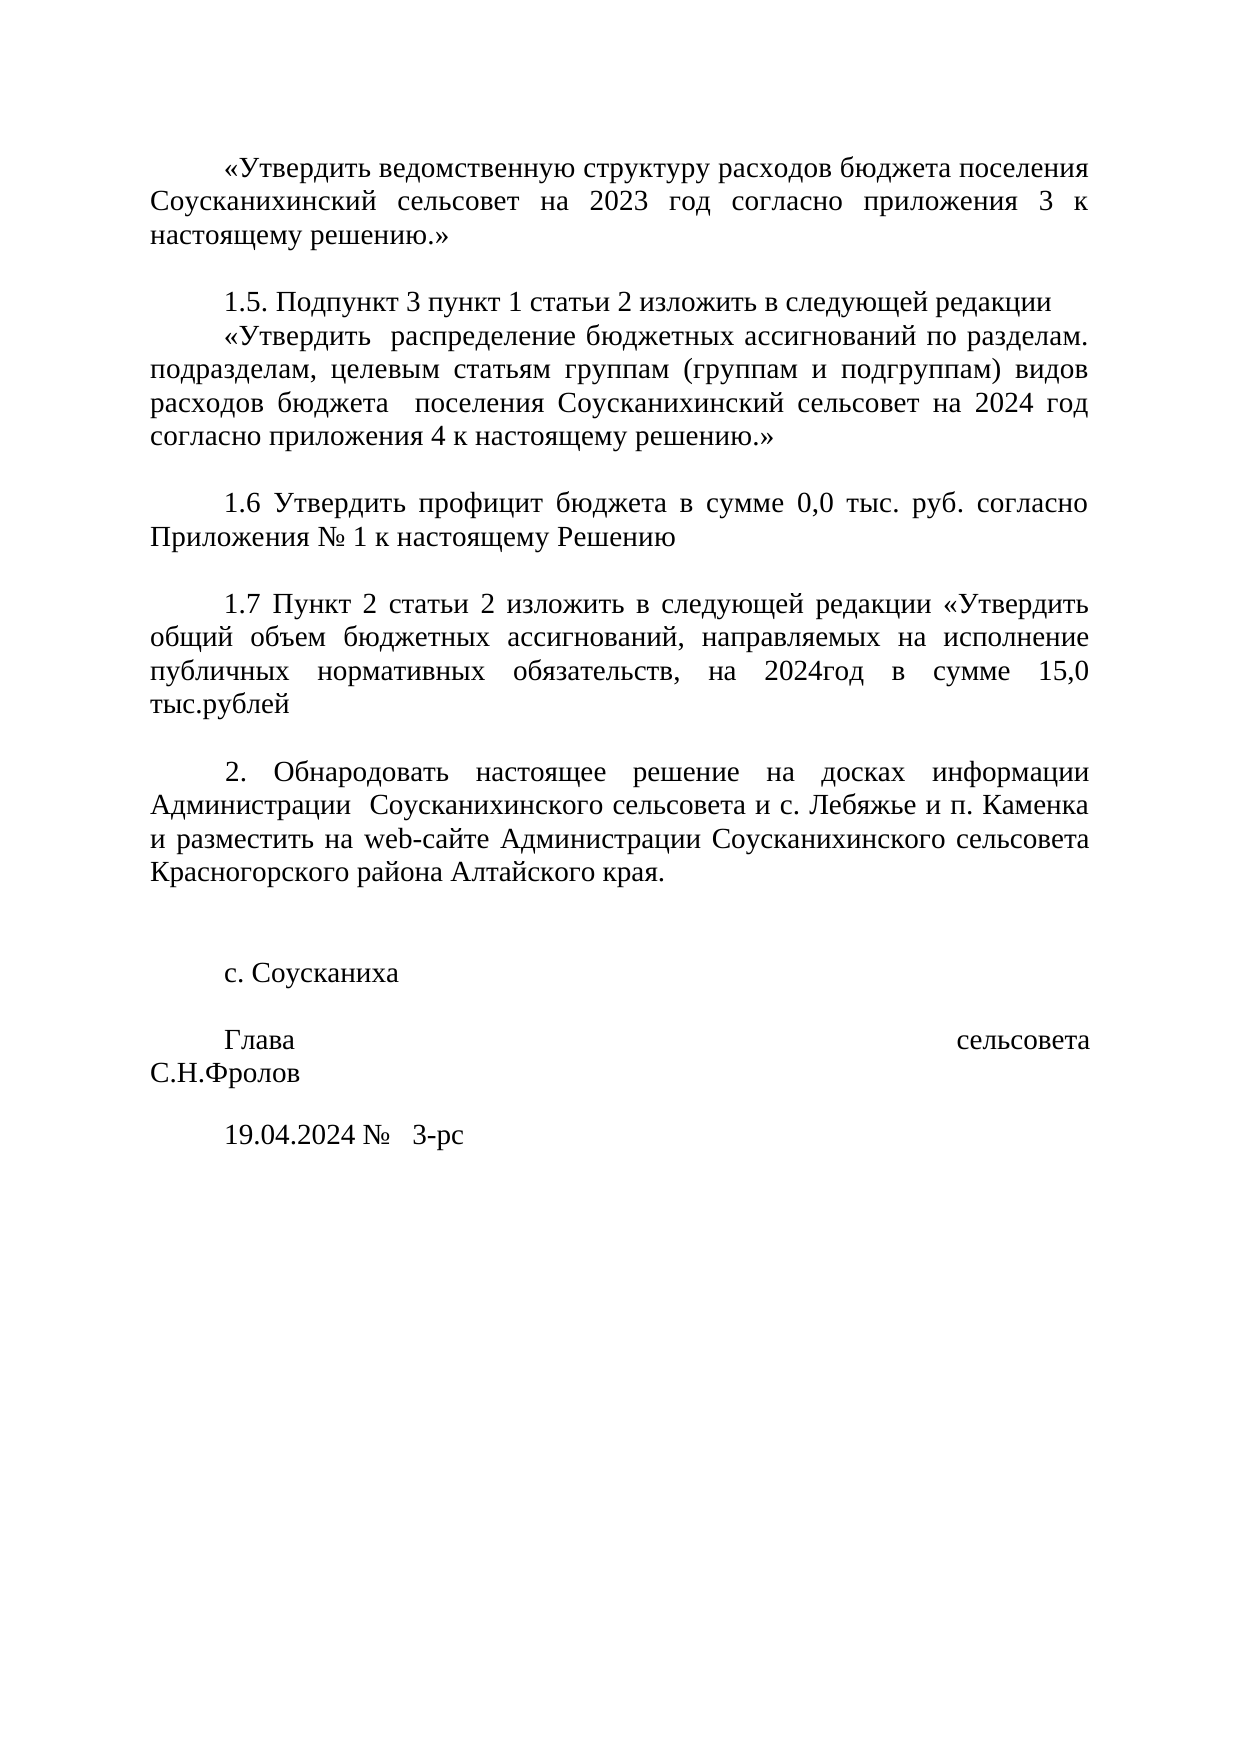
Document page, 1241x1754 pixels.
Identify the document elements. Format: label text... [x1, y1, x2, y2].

text «Утвердить ведомственную структуру расходов бюджета поселения Соусканихинский сельсовет на 2023 год согласно приложения 3 к настоящему решению.» [150, 150, 1090, 251]
text Глава сельсовета С.Н.Фролов [150, 1022, 1090, 1089]
text с. Соусканиха [150, 955, 1090, 988]
text 1.7 Пункт 2 статьи 2 изложить в следующей редакции «Утвердить общий объем бюджетных ассигнований, направляемых на исполнение публичных нормативных обязательств, на 2024год в сумме 15,0 тыс.рублей [150, 586, 1090, 720]
text «Утвердить распределение бюджетных ассигнований по разделам. подразделам, целевым статьям группам (группам и подгруппам) видов расходов бюджета поселения Соусканихинский сельсовет на 2024 год согласно приложения 4 к настоящему решению.» [150, 318, 1090, 452]
text 1.5. Подпункт 3 пункт 1 статьи 2 изложить в следующей редакции [150, 284, 1090, 318]
text 1.6 Утвердить профицит бюджета в сумме 0,0 тыс. руб. согласно Приложения № 1 к настоящему Решению [150, 485, 1090, 552]
text 2. Обнародовать настоящее решение на досках информации Администрации Соусканихинского сельсовета и с. Лебяжье и п. Каменка и разместить на web-сайте Администрации Соусканихинского сельсовета Красногорского района Алтайского края. [150, 754, 1090, 888]
text 19.04.2024 № 3-рс [150, 1117, 1090, 1151]
